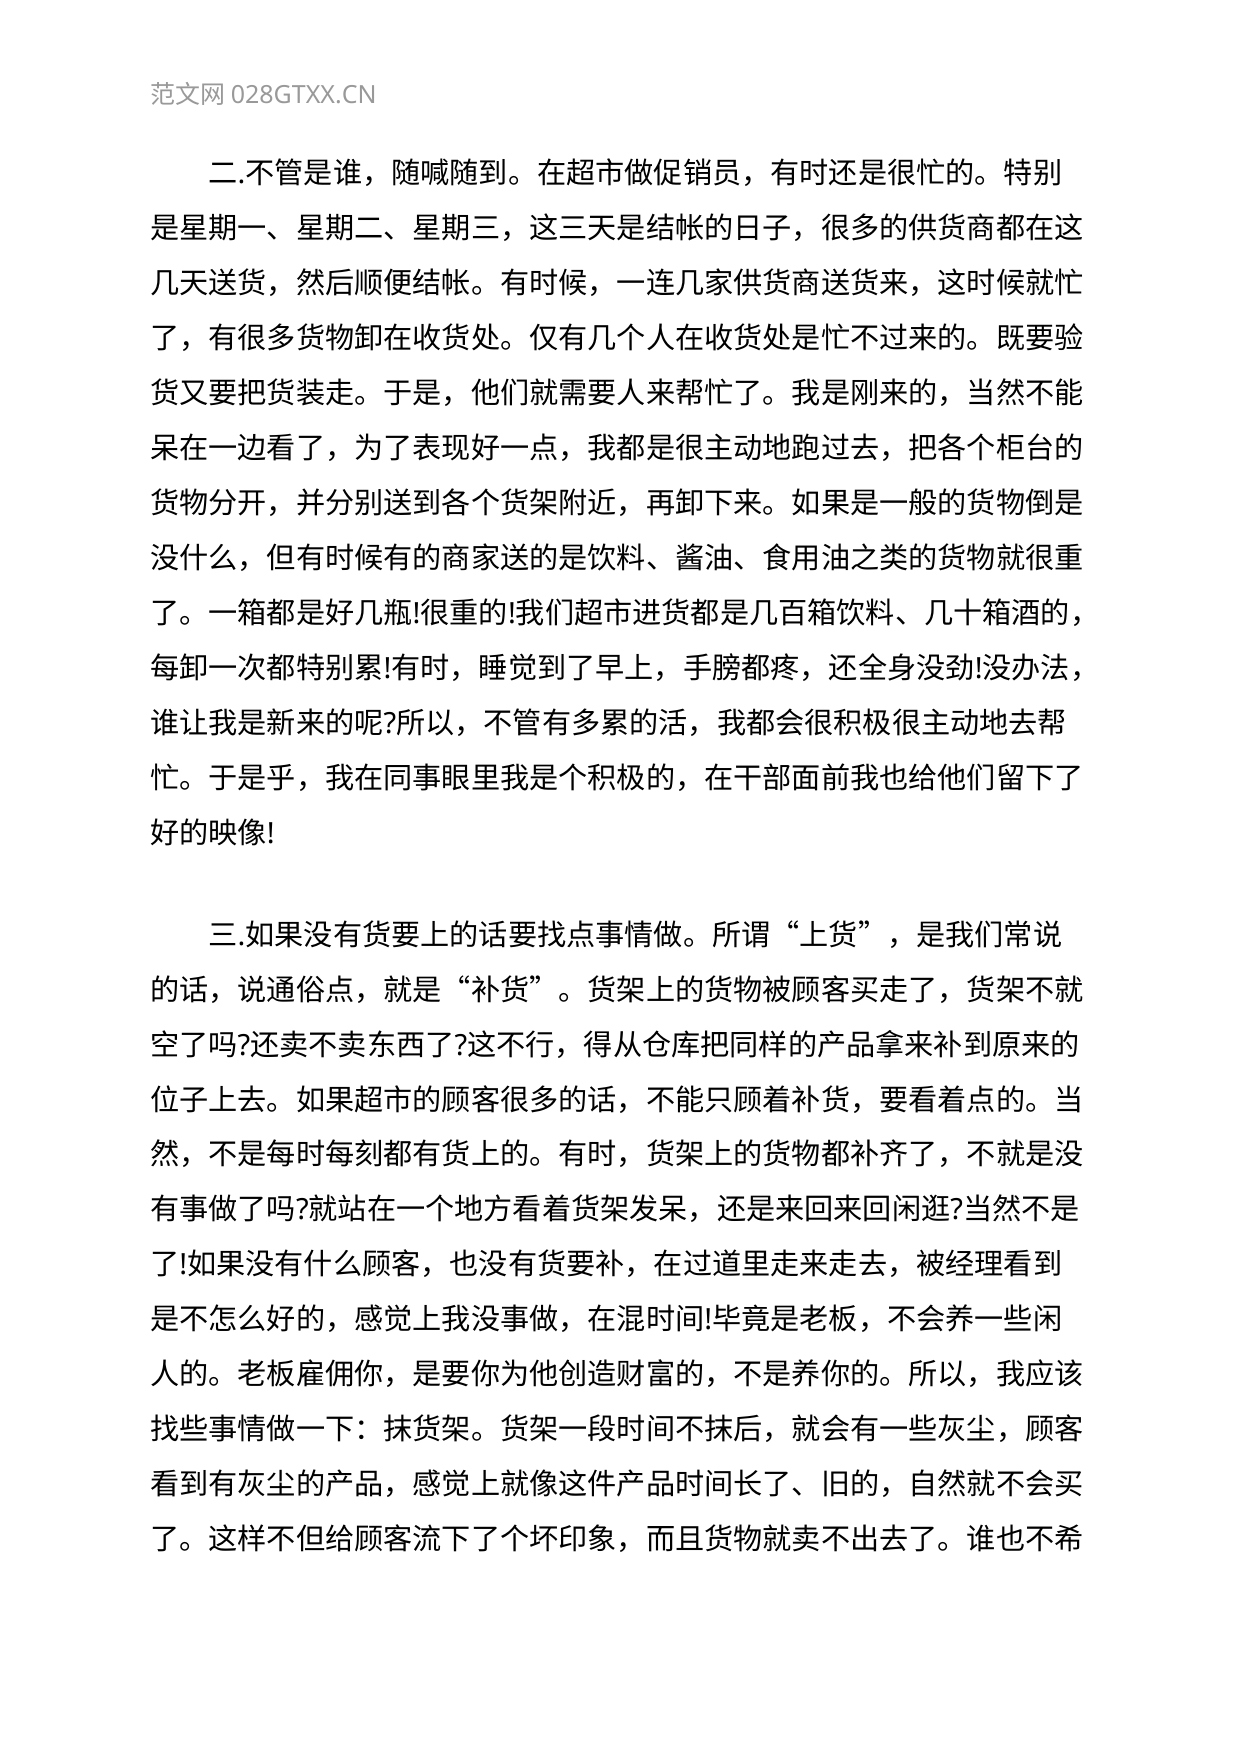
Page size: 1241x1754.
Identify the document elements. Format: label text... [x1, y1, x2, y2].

text 二.不管是谁，随喊随到。在超市做促销员，有时还是很忙的。特别是星期一、星期二、星期三，这三天是结帐的日子，很多的供货商都在这几天送货，然后顺便结帐。有时候，一连几家供货商送货来，这时候就忙了，有很多货物卸在收货处。仅有几个人在收货处是忙不过来的。既要验货又要把货装走。于是，他们就需要人来帮忙了。我是刚来的，当然不能呆在一边看了，为了表现好一点，我都是很主动地跑过去，把各个柜台的货物分开，并分别送到各个货架附近，再卸下来。如果是一般的货物倒是没什么，但有时候有的商家送的是饮料、酱油、食用油之类的货物就很重了。一箱都是好几瓶!很重的!我们超市进货都是几百箱饮料、几十箱酒的，每卸一次都特别累!有时，睡觉到了早上，手膀都疼，还全身没劲!没办法，谁让我是新来的呢?所以，不管有多累的活，我都会很积极很主动地去帮忙。于是乎，我在同事眼里我是个积极的，在干部面前我也给他们留下了好的映像! [150, 150, 1090, 852]
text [150, 911, 1090, 1558]
